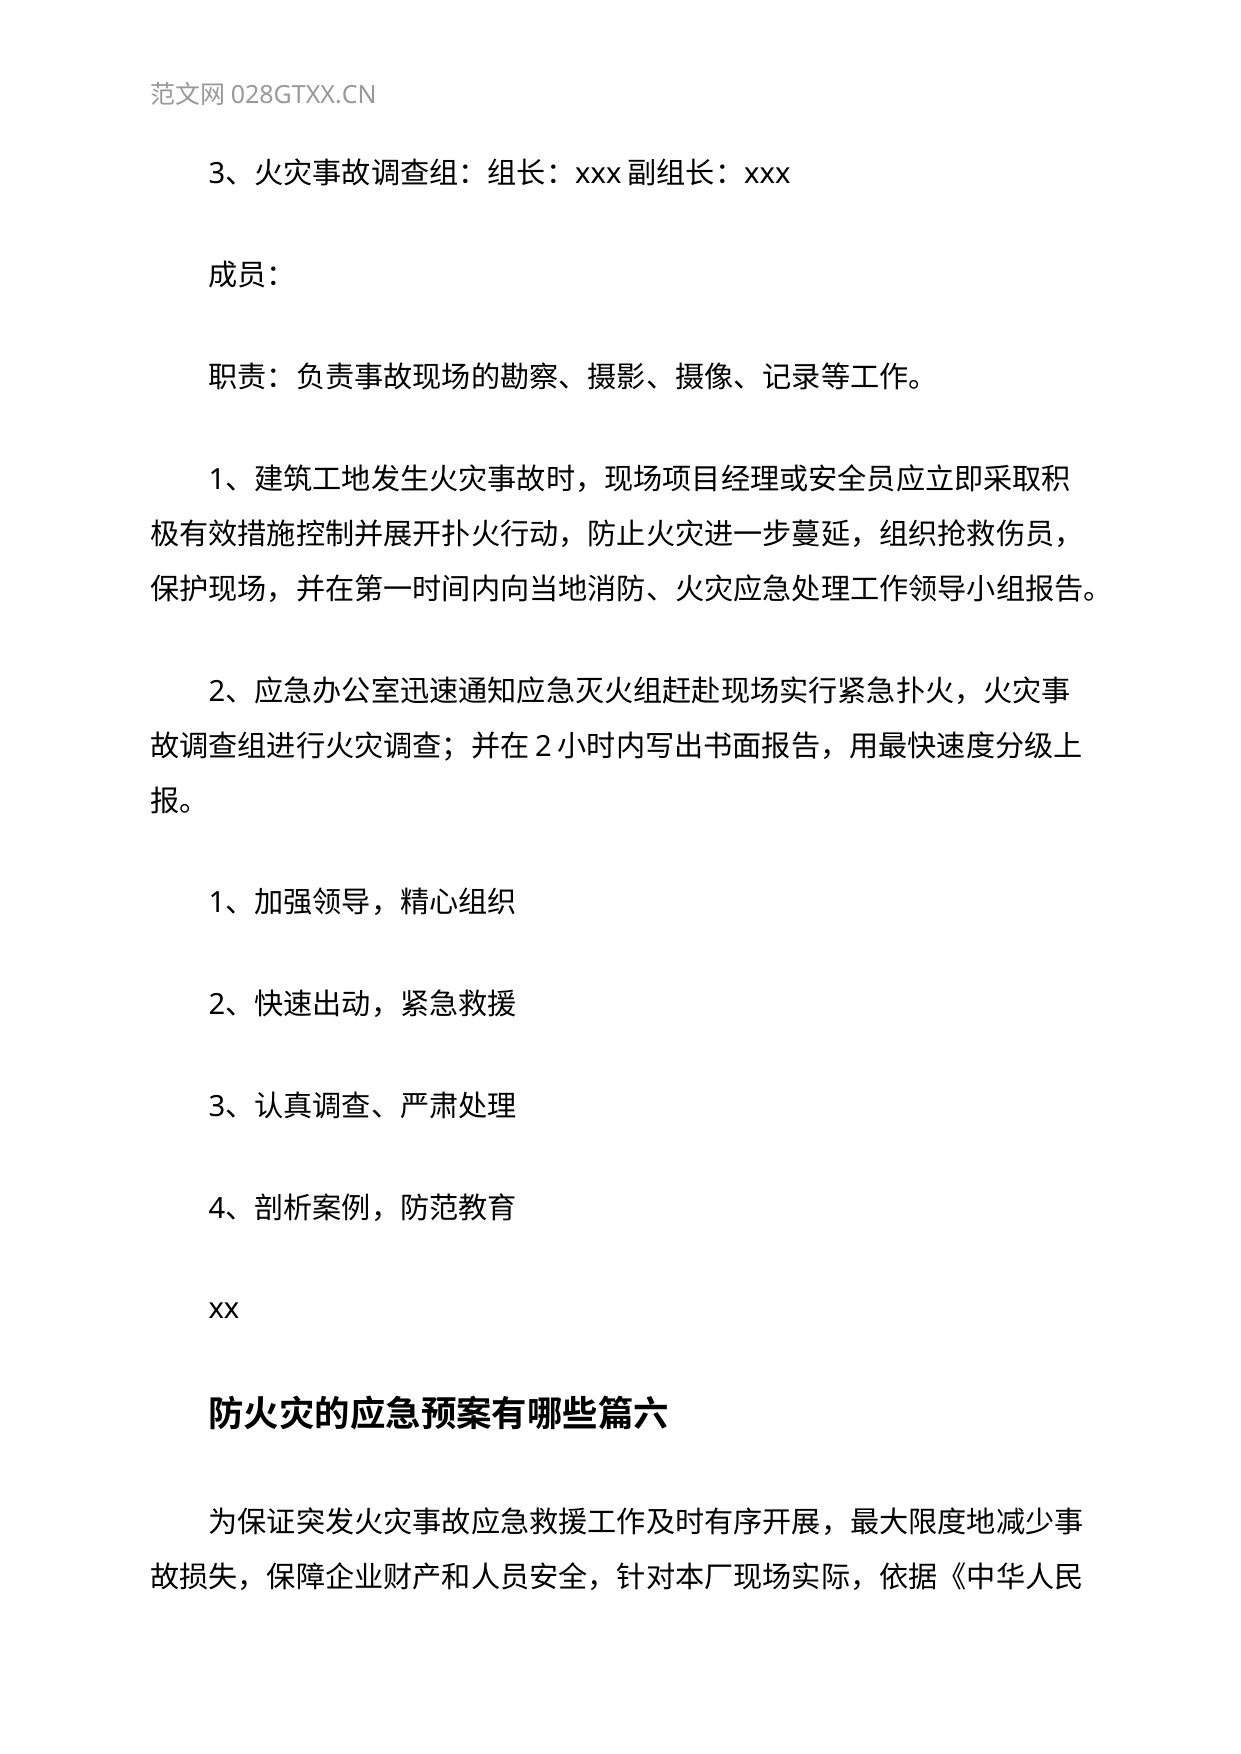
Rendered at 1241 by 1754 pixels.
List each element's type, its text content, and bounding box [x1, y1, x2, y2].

text 2、快速出动，紧急救援 [150, 981, 1090, 1023]
text 成员： [150, 252, 1090, 294]
text 1、加强领导，精心组织 [150, 879, 1090, 921]
text 3、认真调查、严肃处理 [150, 1083, 1090, 1125]
text 2、应急办公室迅速通知应急灭火组赶赴现场实行紧急扑火，火灾事故调查组进行火灾调查；并在2小时内写出书面报告，用最快速度分级上报。 [150, 667, 1090, 819]
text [150, 1499, 1090, 1596]
text 职责：负责事故现场的勘察、摄影、摄像、记录等工作。 [150, 354, 1090, 396]
text 1、建筑工地发生火灾事故时，现场项目经理或安全员应立即采取积极有效措施控制并展开扑火行动，防止火灾进一步蔓延，组织抢救伤员，保护现场，并在第一时间内向当地消防、火灾应急处理工作领导小组报告。 [150, 456, 1090, 608]
text 防火灾的应急预案有哪些篇六 [150, 1385, 1090, 1437]
text 3、火灾事故调查组：组长：xxx副组长：xxx [150, 150, 1090, 192]
text xx [150, 1287, 1090, 1327]
text 4、剖析案例，防范教育 [150, 1185, 1090, 1227]
